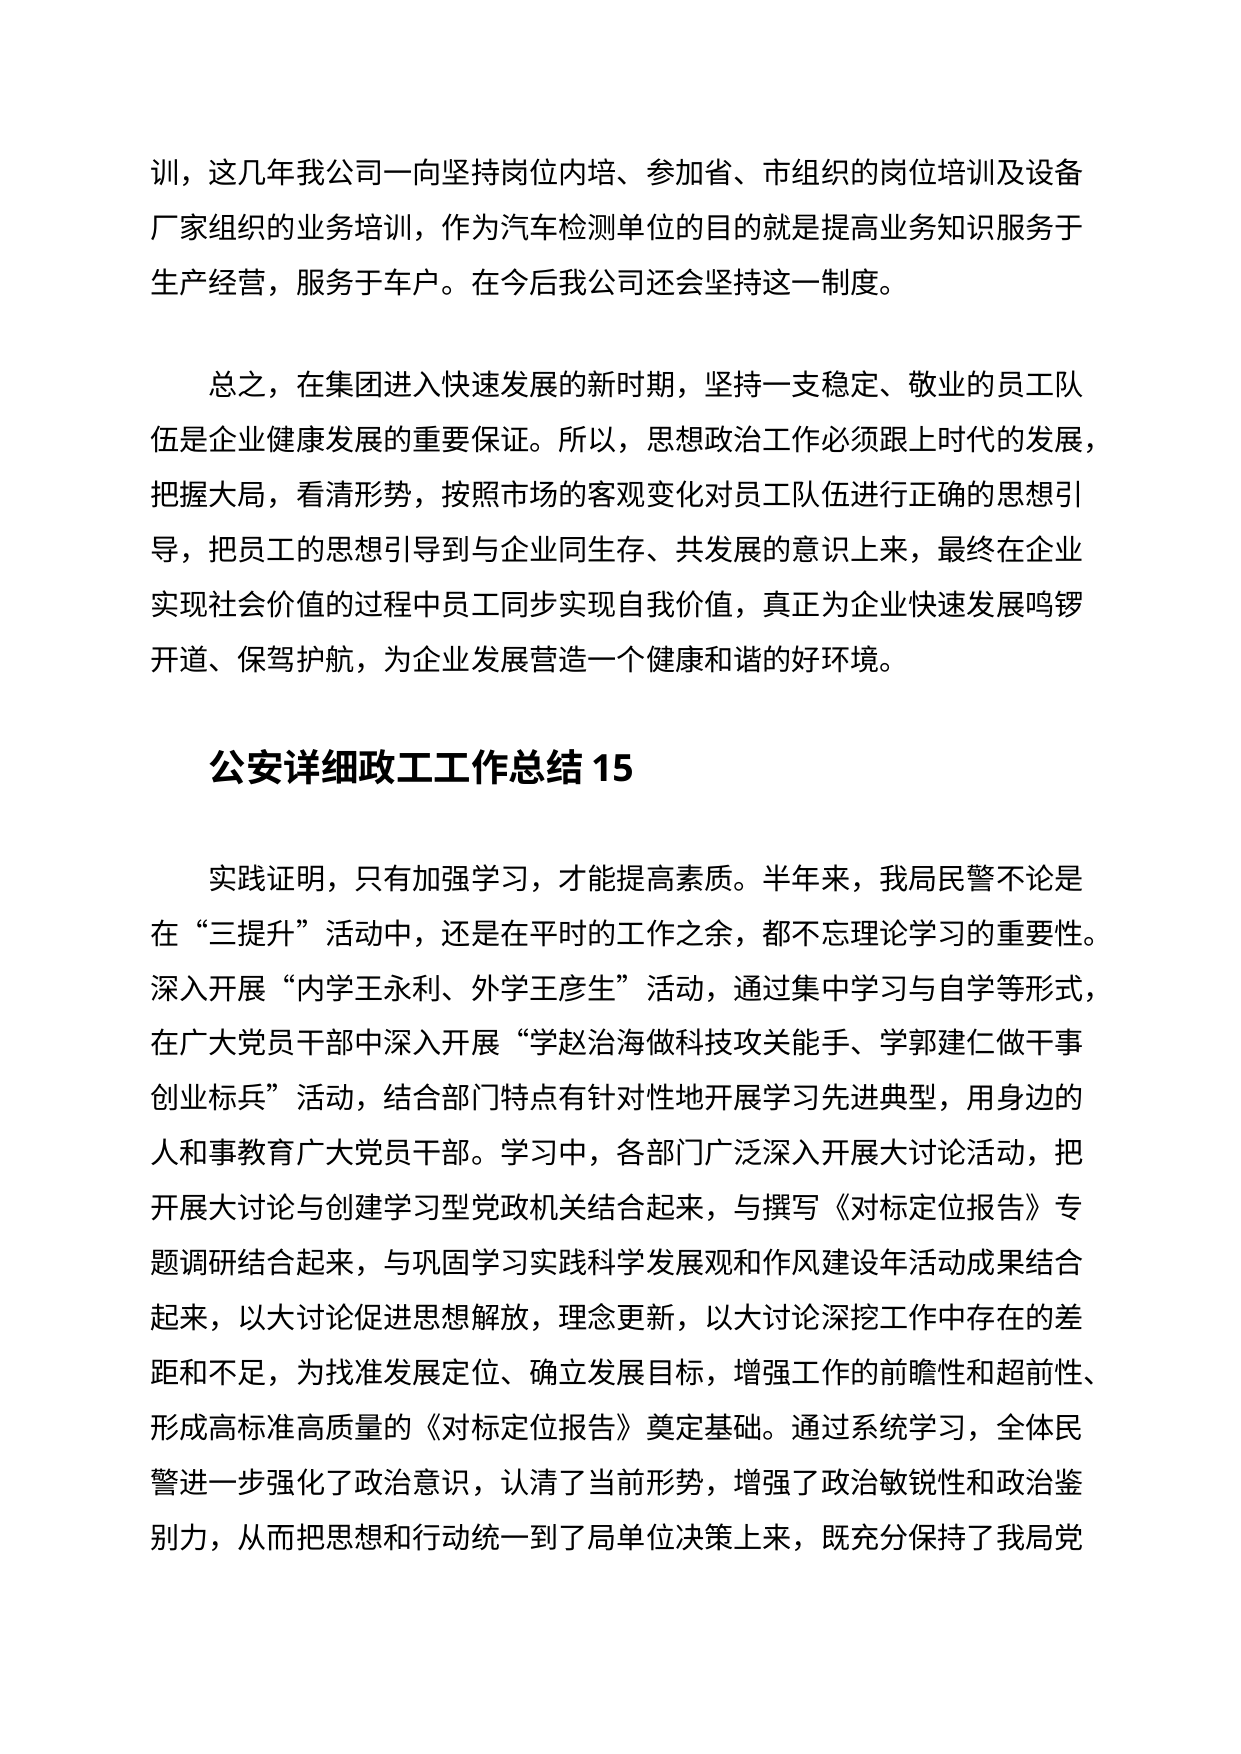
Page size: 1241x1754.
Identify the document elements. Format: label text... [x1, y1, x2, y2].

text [150, 855, 1090, 1556]
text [150, 150, 1090, 302]
text 总之，在集团进入快速发展的新时期，坚持一支稳定、敬业的员工队伍是企业健康发展的重要保证。所以，思想政治工作必须跟上时代的发展，把握大局，看清形势，按照市场的客观变化对员工队伍进行正确的思想引导，把员工的思想引导到与企业同生存、共发展的意识上来，最终在企业实现社会价值的过程中员工同步实现自我价值，真正为企业快速发展鸣锣开道、保驾护航，为企业发展营造一个健康和谐的好环境。 [150, 362, 1090, 678]
text 公安详细政工工作总结15 [150, 738, 1090, 792]
